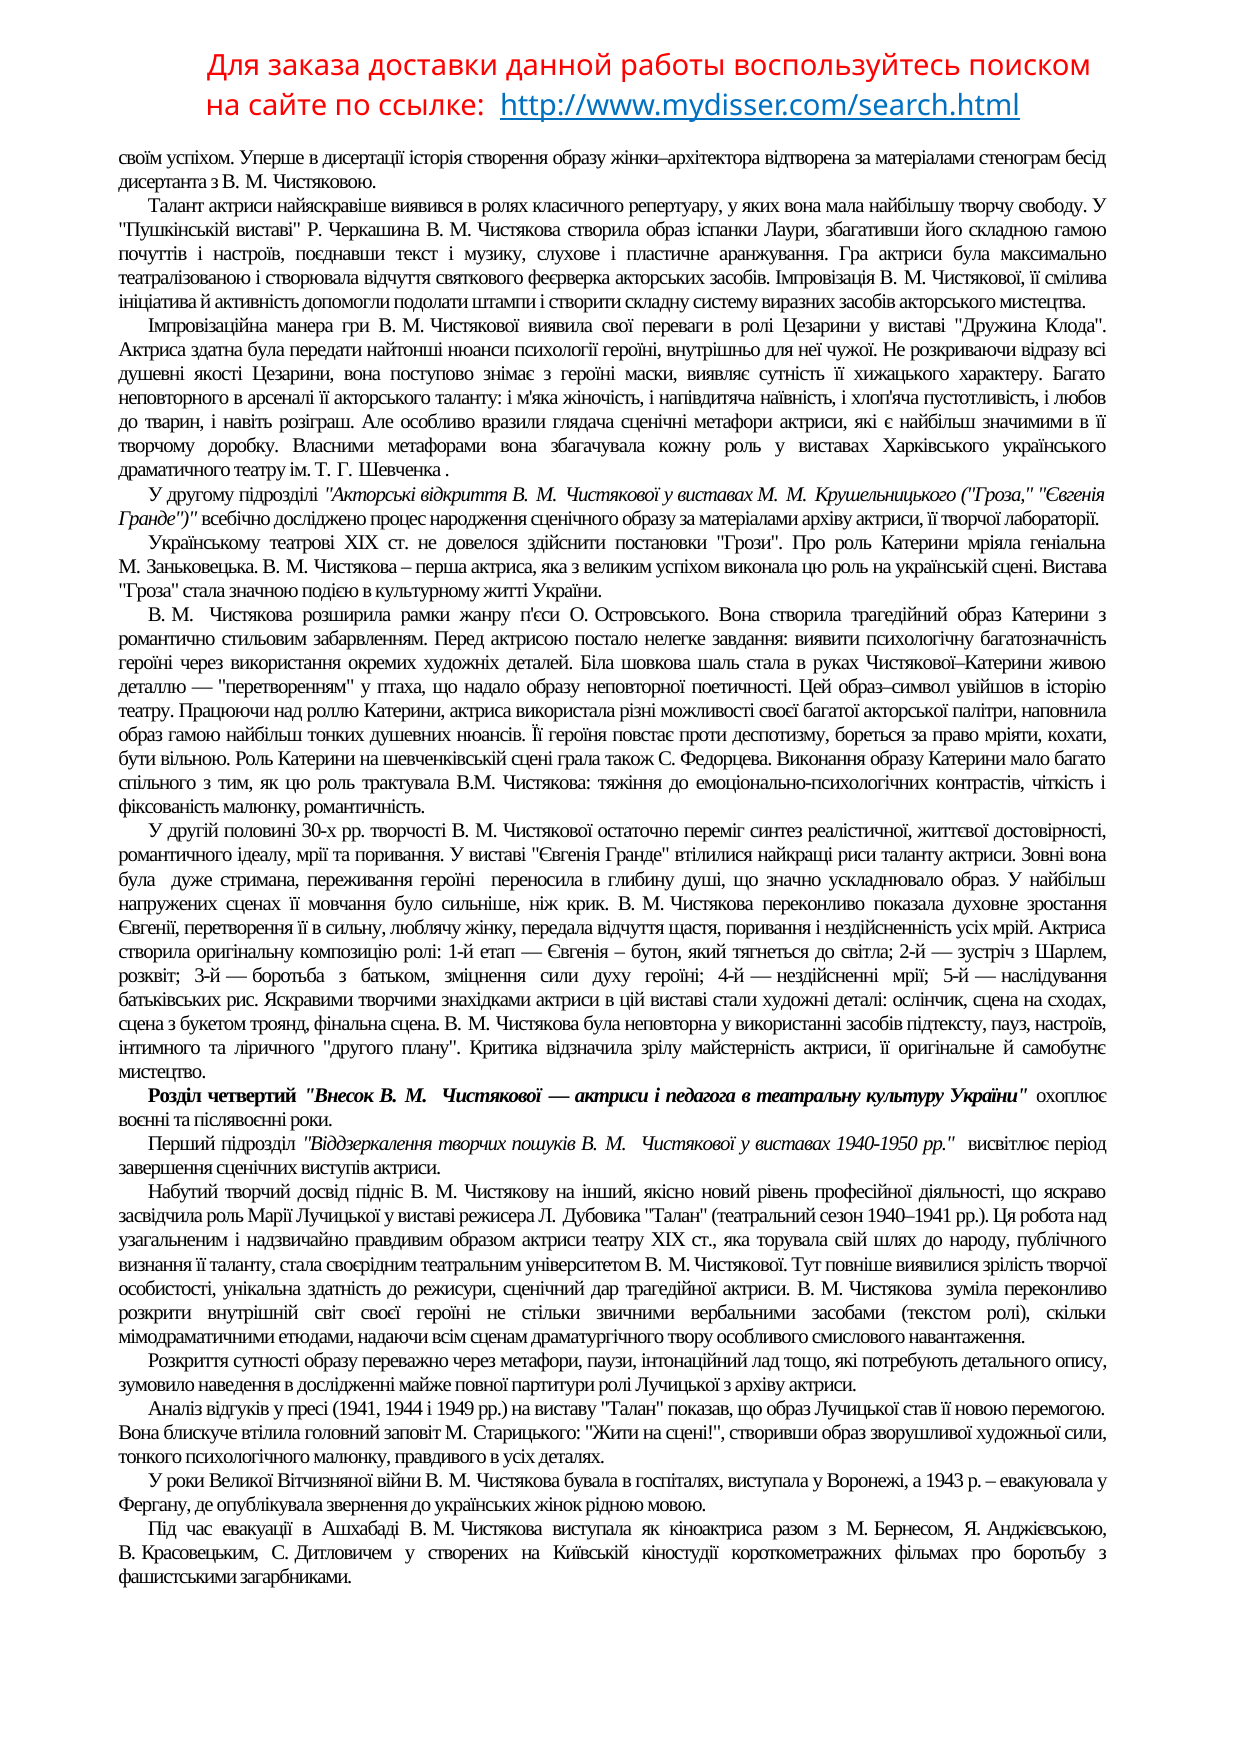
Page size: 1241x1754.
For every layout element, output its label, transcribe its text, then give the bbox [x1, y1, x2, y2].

text Аналіз відгуків у пресі (1941, 1944 і 1949 рр.) на виставу "Талан" показав, що образ Лучицької став її новою перемогою. Вона блискуче втілила головний заповіт М. Старицького: "Жити на сцені!", створивши образ зворушливої художньої сили, тонкого психологічного малюнку, правдивого в усіх деталях. [118, 1396, 1107, 1468]
text Набутий творчий досвід підніс В. М. Чистякову на інший, якісно новий рівень професійної діяльності, що яскраво засвідчила роль Марії Лучицької у виставі режисера Л. Дубовика "Талан" (театральний сезон 1940–1941 рр.). Ця робота над узагальненим і надзвичайно правдивим образом актриси театру ХІХ ст., яка торувала свій шлях до народу, публічного визнання її таланту, стала своєрідним театральним університетом В. М. Чистякової. Тут повніше виявилися зрілість творчої особистості, унікальна здатність до режисури, сценічний дар трагедійної актриси. В. М. Чистякова зуміла переконливо розкрити внутрішній світ своєї героїні не стільки звичними вербальними засобами (текстом ролі), скільки мімодраматичними етюдами, надаючи всім сценам драматургічного твору особливого смислового навантаження. [118, 1179, 1107, 1348]
text У другому підрозділі "Акторські відкриття В. М. Чистякової у виставах М. М. Крушельницького ("Гроза," "Євгенія Гранде")" всебічно досліджено процес народження сценічного образу за матеріалами архіву актриси, її творчої лабораторії. [118, 481, 1107, 529]
text Імпровізаційна манера гри В. М. Чистякової виявила свої переваги в ролі Цезарини у виставі "Дружина Клода". Актриса здатна була передати найтонші нюанси психології героїні, внутрішньо для неї чужої. Не розкриваючи відразу всі душевні якості Цезарини, вона поступово знімає з героїні маски, виявляє сутність її хижацького характеру. Багато неповторного в арсеналі її акторського таланту: і м'яка жіночість, і напівдитяча наївність, і хлоп'яча пустотливість, і любов до тварин, і навіть розіграш. Але особливо вразили глядача сценічні метафори актриси, які є найбільш значимими в її творчому доробку. Власними метафорами вона збагачувала кожну роль у виставах Харківського українського драматичного театру ім. Т. Г. Шевченка . [118, 313, 1107, 481]
text Перший підрозділ "Віддзеркалення творчих пошуків В. М. Чистякової у виставах 1940-1950 рр." висвітлює період завершення сценічних виступів актриси. [118, 1131, 1107, 1179]
text Розкриття сутності образу переважно через метафори, паузи, інтонаційний лад тощо, які потребують детального опису, зумовило наведення в дослідженні майже повної партитури ролі Лучицької з архіву актриси. [118, 1348, 1107, 1396]
text Українському театрові ХІХ ст. не довелося здійснити постановки "Грози". Про роль Катерини мріяла геніальна М. Заньковецька. В. М. Чистякова – перша актриса, яка з великим успіхом виконала цю роль на українській сцені. Вистава "Гроза" стала значною подією в культурному житті України. [118, 529, 1107, 602]
text Під час евакуації в Ашхабаді В. М. Чистякова виступала як кіноактриса разом з М. Бернесом, Я. Анджієвською, В. Красовецьким, С. Дитловичем у створених на Київській кіностудії короткометражних фільмах про боротьбу з фашистськими загарбниками. [118, 1516, 1107, 1588]
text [118, 144, 1107, 193]
text Талант актриси найяскравіше виявився в ролях класичного репертуару, у яких вона мала найбільшу творчу свободу. У "Пушкінській виставі" Р. Черкашина В. М. Чистякова створила образ іспанки Лаури, збагативши його складною гамою почуттів і настроїв, поєднавши текст і музику, слухове і пластичне аранжування. Гра актриси була максимально театралізованою і створювала відчуття святкового феєрверка акторських засобів. Імпровізація В. М. Чистякової, її смілива ініціатива й активність допомогли подолати штампи і створити складну систему виразних засобів акторського мистецтва. [118, 193, 1107, 313]
text У другій половині 30-х рр. творчості В. М. Чистякової остаточно переміг синтез реалістичної, життєвої достовірності, романтичного ідеалу, мрії та поривання. У виставі "Євгенія Гранде" втілилися найкращі риси таланту актриси. Зовні вона була дуже стримана, переживання героїні переносила в глибину душі, що значно ускладнювало образ. У найбільш напружених сценах її мовчання було сильніше, ніж крик. В. М. Чистякова переконливо показала духовне зростання Євгенії, перетворення її в сильну, люблячу жінку, передала відчуття щастя, поривання і нездійсненність усіх мрій. Актриса створила оригінальну композицію ролі: 1-й етап — Євгенія – бутон, який тягнеться до світла; 2-й — зустріч з Шарлем, розквіт; 3-й — боротьба з батьком, зміцнення сили духу героїні; 4-й — нездійсненні мрії; 5-й — наслідування батьківських рис. Яскравими творчими знахідками актриси в цій виставі стали художні деталі: ослінчик, сцена на сходах, сцена з букетом троянд, фінальна сцена. В. М. Чистякова була неповторна у використанні засобів підтексту, пауз, настроїв, інтимного та ліричного "другого плану". Критика відзначила зрілу майстерність актриси, її оригінальне й самобутнє мистецтво. [118, 818, 1107, 1083]
text Розділ четвертий "Внесок В. М. Чистякової — актриси і педагога в театральну культуру України" охоплює воєнні та післявоєнні роки. [118, 1083, 1107, 1131]
text В. М. Чистякова розширила рамки жанру п'єси О. Островського. Вона створила трагедійний образ Катерини з романтично стильовим забарвленням. Перед актрисою постало нелегке завдання: виявити психологічну багатозначність героїні через використання окремих художніх деталей. Біла шовкова шаль стала в руках Чистякової–Катерини живою деталлю — "перетворенням" у птаха, що надало образу неповторної поетичності. Цей образ–символ увійшов в історію театру. Працюючи над роллю Катерини, актриса використала різні можливості своєї багатої акторської палітри, наповнила образ гамою найбільш тонких душевних нюансів. Її героїня повстає проти деспотизму, бореться за право мріяти, кохати, бути вільною. Роль Катерини на шевченківській сцені грала також С. Федорцева. Виконання образу Катерини мало багато спільного з тим, як цю роль трактувала В.М. Чистякова: тяжіння до емоціонально-психологічних контрастів, чіткість і фіксованість малюнку, романтичність. [118, 602, 1107, 818]
text У роки Великої Вітчизняної війни В. М. Чистякова бувала в госпіталях, виступала у Воронежі, а 1943 р. – евакуювала у Фергану, де опублікувала звернення до українських жінок рідною мовою. [118, 1468, 1107, 1516]
